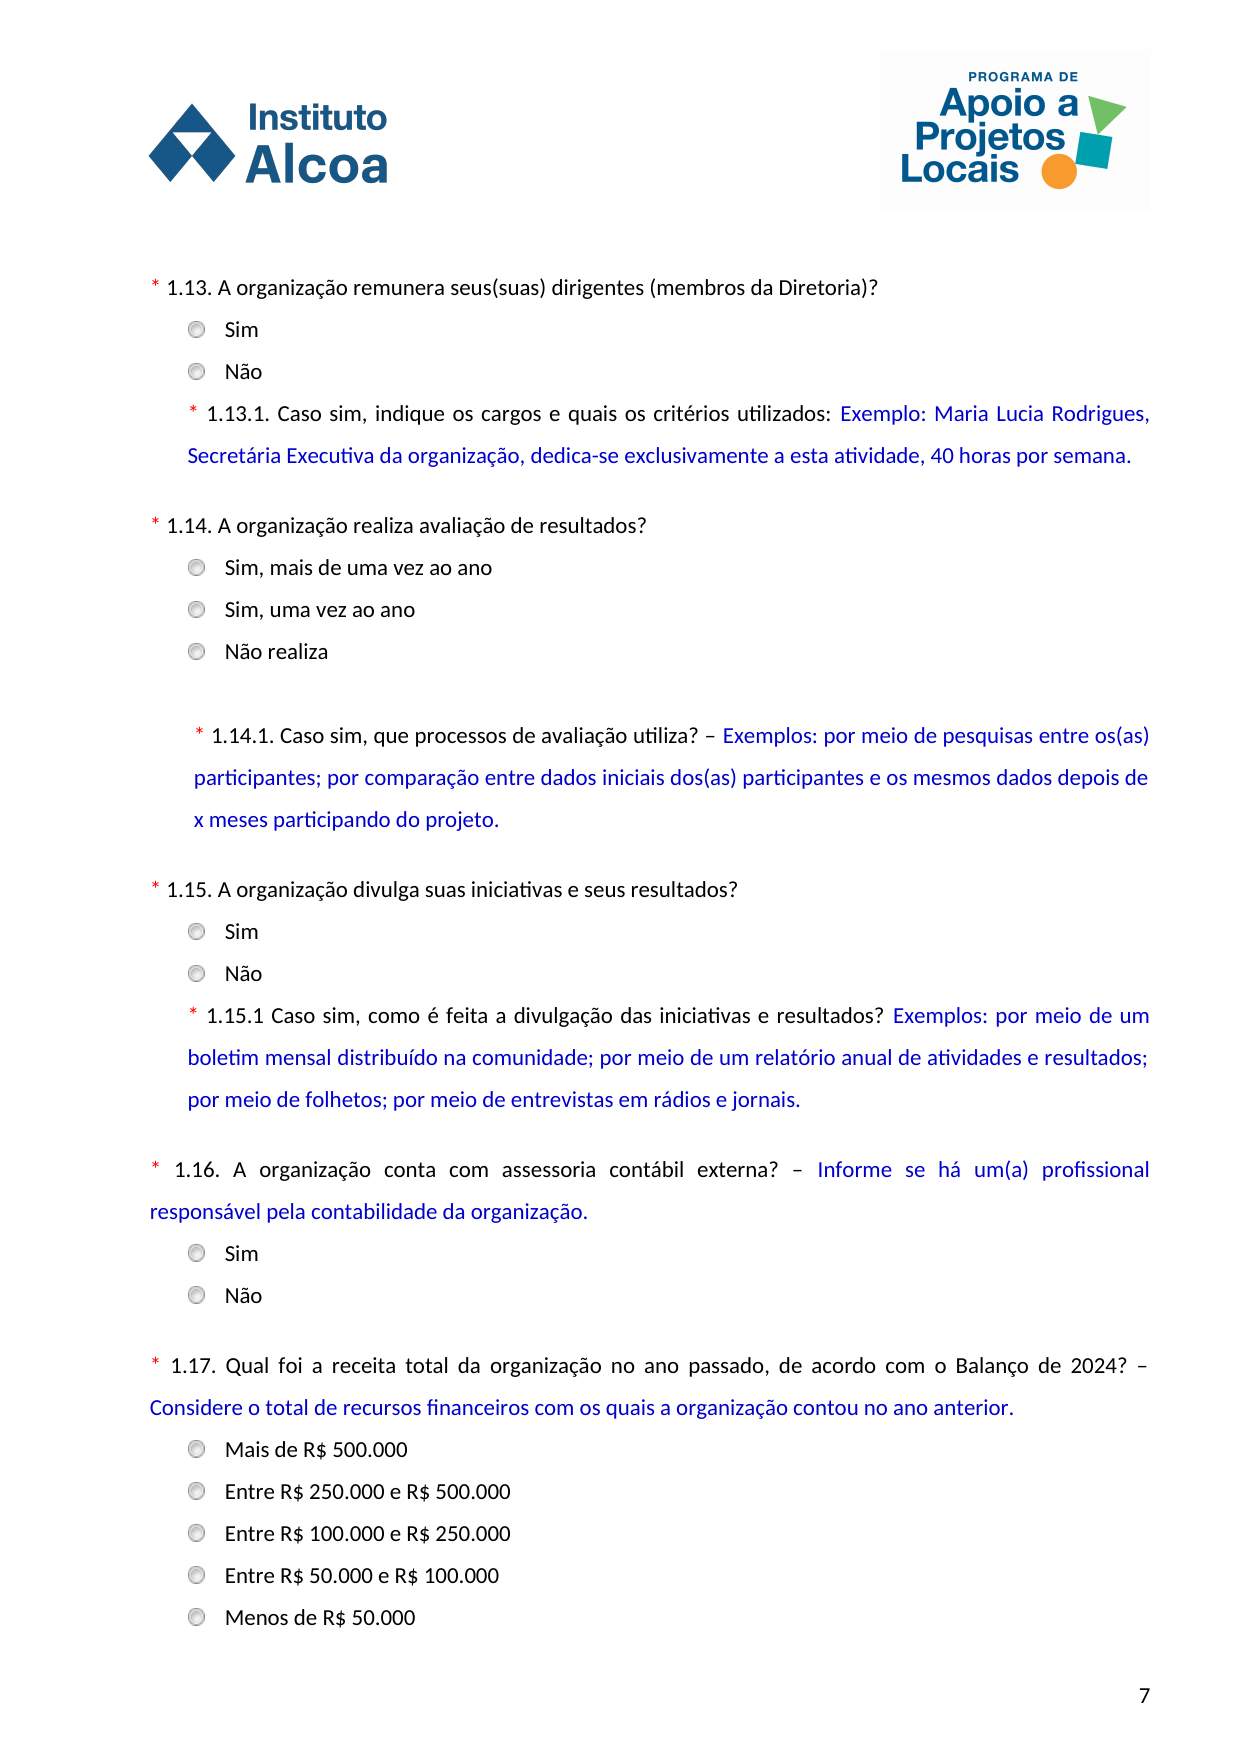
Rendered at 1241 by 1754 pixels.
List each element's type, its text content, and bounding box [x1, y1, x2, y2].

picture [188, 1608, 205, 1626]
list Não [187, 1281, 1150, 1309]
text * 1.13. A organização remunera seus(suas) dirigentes (membros da Diretoria)? [149, 273, 1150, 302]
list Entre R$ 100.000 e R$ 250.000 [187, 1519, 1150, 1547]
list Entre R$ 250.000 e R$ 500.000 [187, 1477, 1150, 1505]
text * 1.15.1 Caso sim, como é feita a divulgação das iniciativas e resultados? Exemplos: por meio de um boletim mensal distribuído na comunidade; por meio de um relatório anual de atividades e resultados; por meio de folhetos; por meio de entrevistas em rádios e jornais. [187, 1001, 1150, 1113]
list Sim [187, 1239, 1150, 1267]
picture [188, 363, 205, 380]
list Sim [187, 917, 1150, 945]
list Sim, uma vez ao ano [187, 595, 1150, 623]
list Não realiza [187, 637, 1150, 665]
text * 1.14. A organização realiza avaliação de resultados? [149, 511, 1150, 539]
text * 1.15. A organização divulga suas iniciativas e seus resultados? [149, 875, 1150, 903]
picture [188, 965, 205, 982]
picture [188, 601, 205, 618]
picture [878, 50, 1151, 211]
text * 1.13.1. Caso sim, indique os cargos e quais os critérios utilizados: Exemplo: Maria Lucia Rodrigues, Secretária Executiva da organização, dedica-se exclusivamente a esta atividade, 40 horas por semana. [187, 399, 1150, 469]
list Mais de R$ 500.000 [187, 1435, 1150, 1463]
picture [188, 1524, 205, 1542]
list Sim, mais de uma vez ao ano [187, 553, 1150, 581]
picture [188, 1286, 205, 1304]
picture [188, 1440, 205, 1458]
text * 1.17. Qual foi a receita total da organização no ano passado, de acordo com o Balanço de 2024? – Considere o total de recursos financeiros com os quais a organização contou no ano anterior. [149, 1351, 1150, 1421]
list Entre R$ 50.000 e R$ 100.000 [187, 1561, 1150, 1589]
picture [188, 923, 205, 940]
picture [188, 559, 205, 576]
list Não [187, 959, 1150, 987]
list * 1.14.1. Caso sim, que processos de avaliação utiliza? – Exemplos: por meio de pesquisas entre os(as) participantes; por comparação entre dados iniciais dos(as) participantes e os mesmos dados depois de x meses participando do projeto. [194, 721, 1150, 833]
picture [120, 75, 415, 211]
list Sim [187, 316, 1150, 343]
text * 1.16. A organização conta com assessoria contábil externa? – Informe se há um(a) profissional responsável pela contabilidade da organização. [149, 1155, 1150, 1225]
list Não [187, 357, 1150, 386]
picture [188, 1244, 205, 1262]
picture [188, 643, 205, 660]
picture [188, 1482, 205, 1500]
picture [188, 321, 205, 338]
picture [188, 1566, 205, 1584]
list Menos de R$ 50.000 [187, 1603, 1150, 1631]
